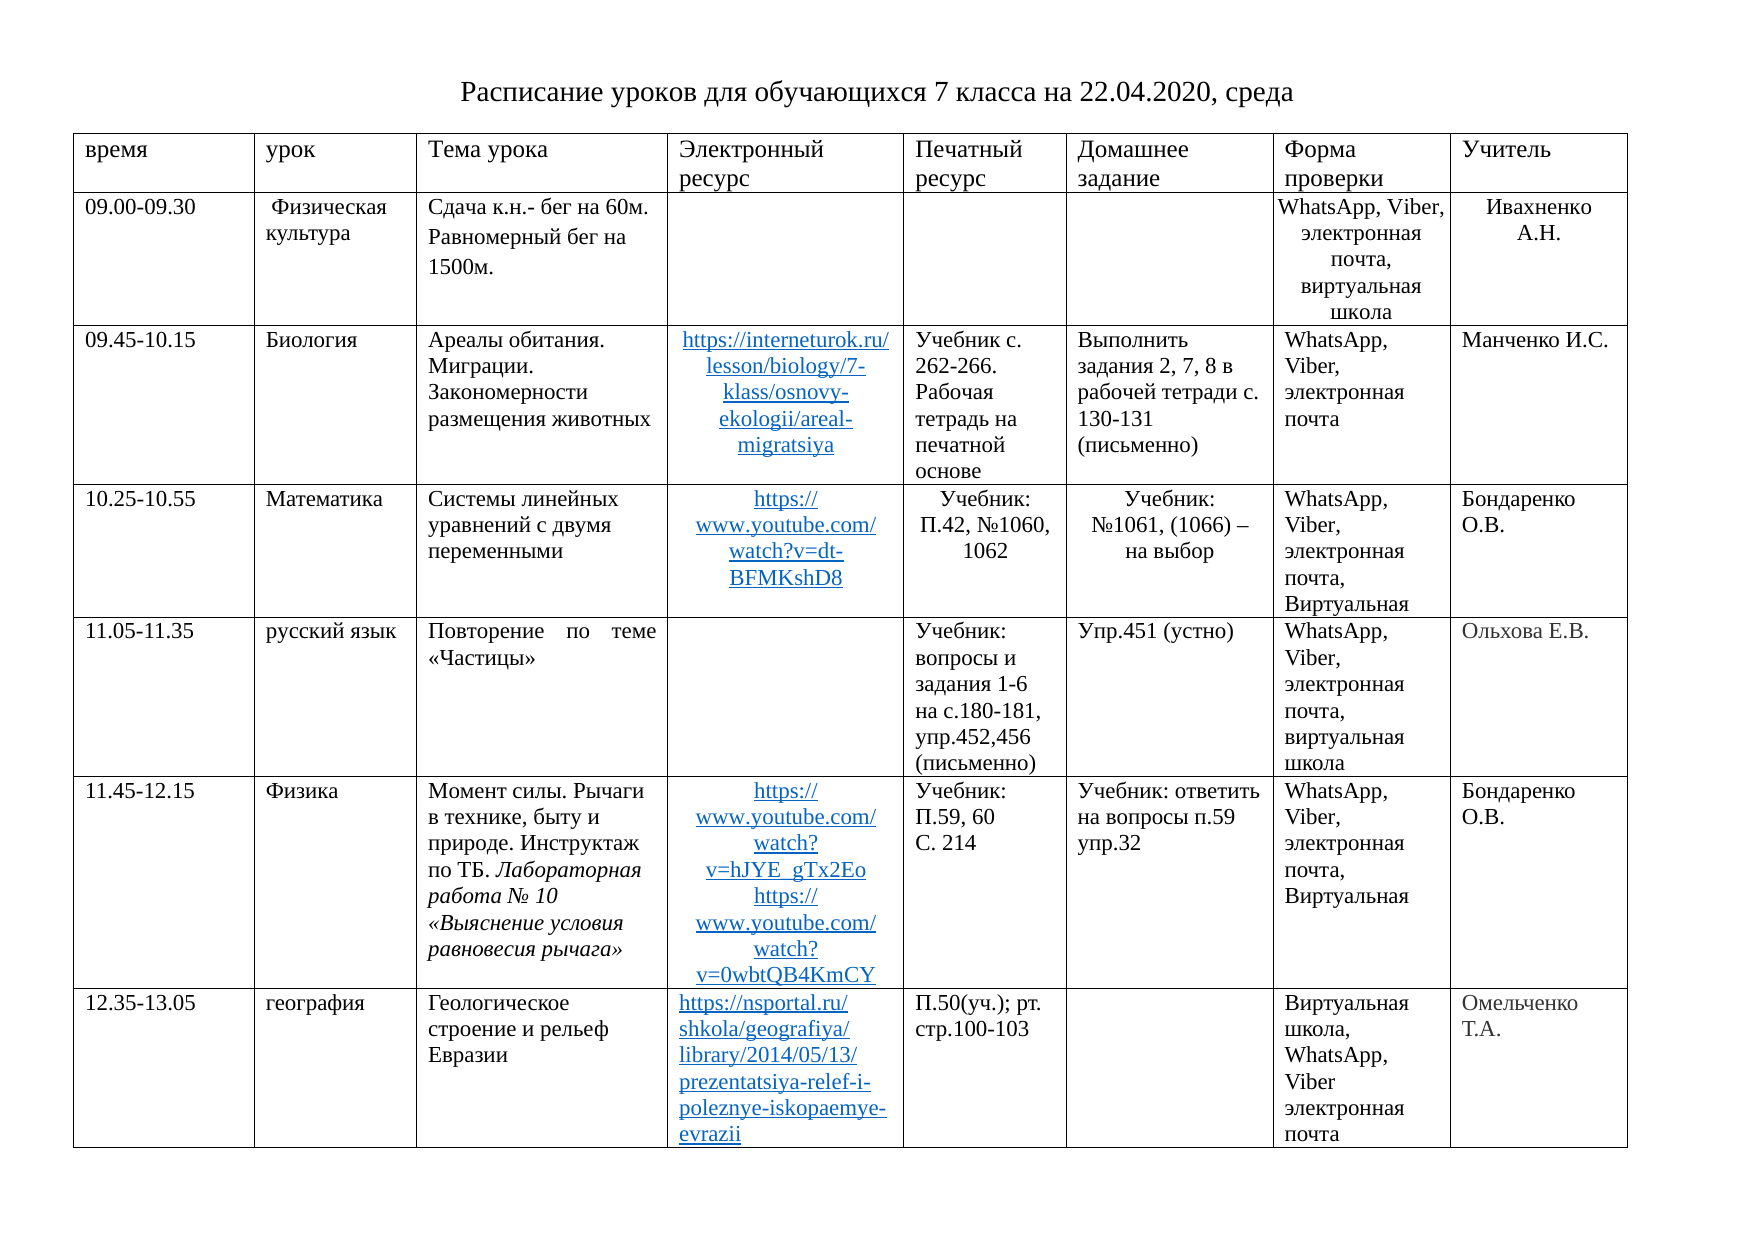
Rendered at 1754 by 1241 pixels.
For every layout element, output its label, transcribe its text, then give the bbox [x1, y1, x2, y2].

table_cell Физика [255, 777, 416, 988]
table_cell WhatsApp, Viber, электронная почта [1274, 326, 1450, 484]
table_cell Сдача к.н.- бег на 60м. Равномерный бег на 1500м. [417, 193, 667, 324]
table_header Форма проверки [1274, 134, 1450, 192]
table_header Учитель [1451, 134, 1627, 192]
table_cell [668, 989, 903, 1147]
table_cell Омельченко Т.А. [1451, 989, 1627, 1147]
table_header Электронный ресурс [668, 134, 903, 192]
table_cell [668, 618, 903, 776]
table_cell 11.05-11.35 [74, 618, 254, 776]
table_cell Биология [255, 326, 416, 484]
table_header Печатный ресурс [904, 134, 1066, 192]
table_cell [1067, 193, 1273, 324]
table_cell 12.35-13.05 [74, 989, 254, 1147]
table_cell география [255, 989, 416, 1147]
text Расписание уроков для обучающихся 7 класса на 22.04.2020, среда [118, 74, 1636, 107]
table_cell Учебник: ответить на вопросы п.59 упр.32 [1067, 777, 1273, 988]
table_cell Учебник: №1061, (1066) – на выбор [1067, 485, 1273, 617]
table_cell 10.25-10.55 [74, 485, 254, 617]
table_cell 09.00-09.30 [74, 193, 254, 324]
table_cell Математика [255, 485, 416, 617]
table_cell Учебник: вопросы и задания 1-6 на с.180-181, упр.452,456 (письменно) [904, 618, 1066, 776]
table_cell Момент силы. Рычаги в технике, быту и природе. Инструктаж по ТБ. Лабораторная работа № 10 «Выяснение условия равновесия рычага» [417, 777, 667, 988]
table_cell https://www.youtube.com/watch?v=dt-BFMKshD8 [668, 485, 903, 617]
table_cell WhatsApp, Viber, электронная почта, Виртуальная [1274, 777, 1450, 988]
table_cell Системы линейных уравнений с двумя переменными [417, 485, 667, 617]
table_cell Бондаренко О.В. [1451, 777, 1627, 988]
table_cell 11.45-12.15 [74, 777, 254, 988]
table_cell русский язык [255, 618, 416, 776]
table_cell WhatsApp, Viber, электронная почта, виртуальная школа [1341, 618, 1450, 776]
table_cell [1067, 989, 1273, 1147]
table_cell [904, 193, 1066, 324]
table_cell Бондаренко О.В. [1451, 485, 1627, 617]
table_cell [417, 989, 667, 1147]
table_header Тема урока [417, 134, 667, 192]
table_cell Ареалы обитания. Миграции. Закономерности размещения животных [417, 326, 667, 484]
table_cell Повторение по теме «Частицы» [417, 618, 667, 776]
table_cell WhatsApp, Viber, электронная почта, виртуальная школа [1392, 193, 1450, 324]
table_cell Ольхова Е.В. [1451, 618, 1627, 776]
table_cell Манченко И.С. [1451, 326, 1627, 484]
table_cell https://www.youtube.com/watch?v=hJYE_gTx2Eo https://www.youtube.com/watch?v=0wbtQB4KmCY [668, 777, 903, 988]
table_cell Выполнить задания 2, 7, 8 в рабочей тетради с. 130-131 (письменно) [1067, 326, 1273, 484]
table_cell Физическая культура [255, 193, 416, 324]
table_cell WhatsApp, Viber, электронная почта, виртуальная школа [1274, 193, 1331, 324]
table_header Домашнее задание [1067, 134, 1273, 192]
table_cell 09.45-10.15 [74, 326, 254, 484]
table_cell https://interneturok.ru/lesson/biology/7-klass/osnovy-ekologii/areal-migratsiya [668, 326, 903, 484]
table_header урок [255, 134, 416, 192]
table_cell Учебник: П.42, №1060, 1062 [904, 485, 1066, 617]
table_cell Ивахненко А.Н. [1451, 193, 1627, 324]
table_cell [668, 193, 903, 324]
table_cell Упр.451 (устно) [1067, 618, 1273, 776]
table_cell Учебник: П.59, 60 С. 214 [904, 777, 1066, 988]
table_cell Виртуальная школа, WhatsApp, Viber электронная почта [1335, 989, 1450, 1147]
table_cell Учебник с. 262-266. Рабочая тетрадь на печатной основе [904, 326, 1066, 484]
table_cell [904, 989, 1066, 1147]
table_cell WhatsApp, Viber, электронная почта, Виртуальная [1274, 485, 1450, 617]
table_header время [74, 134, 254, 192]
